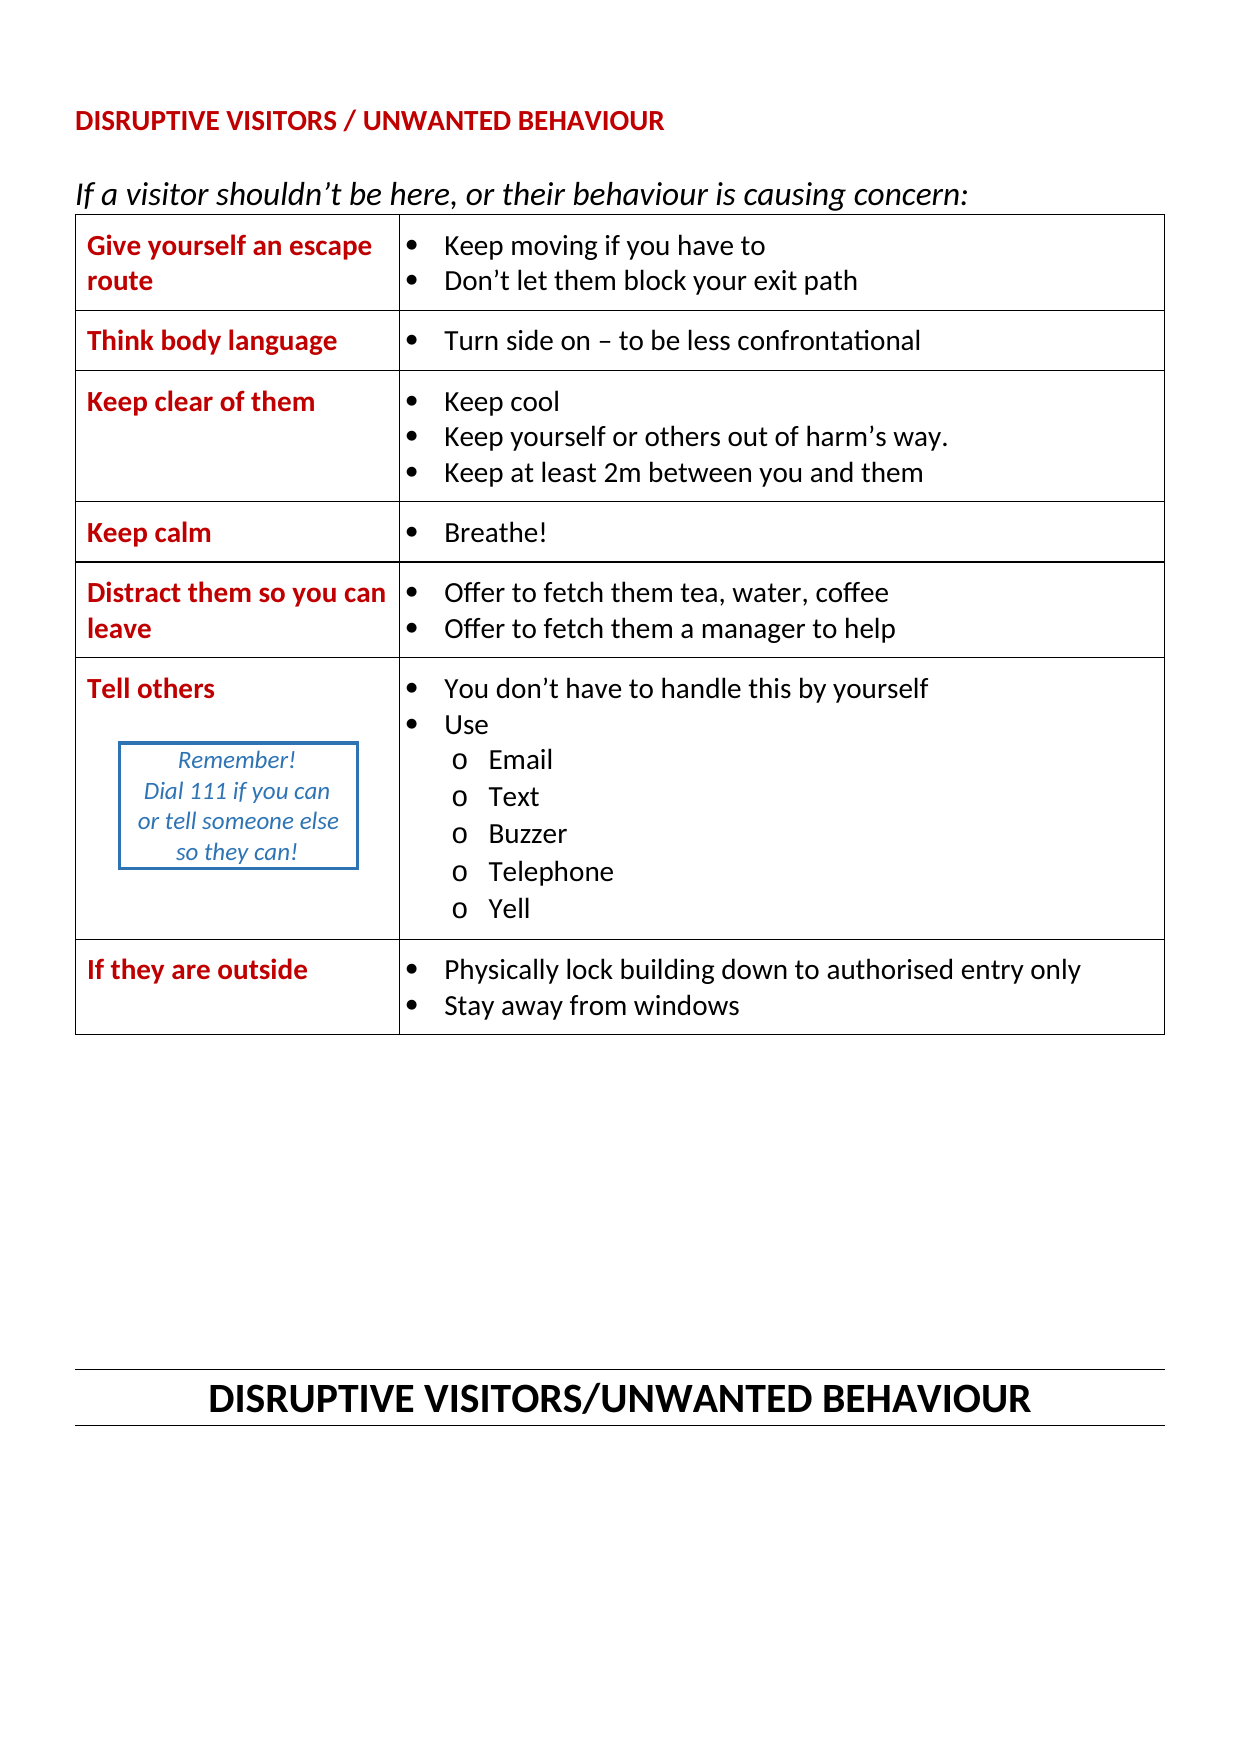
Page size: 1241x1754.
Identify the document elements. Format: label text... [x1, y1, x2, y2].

table_cell Tell others [76, 658, 399, 938]
table_cell If they are outside [76, 940, 399, 1034]
table_cell Breathe! [400, 502, 1164, 561]
table_cell Keep calm [76, 502, 399, 561]
table_cell Keep cool Keep yourself or others out of harm’s way. Keep at least 2m between you and them [400, 371, 1164, 501]
text DISRUPTIVE VISITORS / UNWANTED BEHAVIOUR [75, 102, 1165, 137]
table_cell Distract them so you can leave [76, 563, 399, 657]
table_header Give yourself an escape route [76, 215, 399, 309]
table_cell Physically lock building down to authorised entry only Stay away from windows [400, 940, 1164, 1034]
table_cell Keep clear of them [76, 371, 399, 501]
table_cell Think body language [76, 311, 399, 370]
table_cell Offer to fetch them tea, water, coffee Offer to fetch them a manager to help [400, 563, 1164, 657]
text If a visitor shouldn’t be here, or their behaviour is causing concern: [75, 173, 1165, 214]
table_cell Turn side on – to be less confrontational [400, 311, 1164, 370]
table_cell You don’t have to handle this by yourself Use Email Text Buzzer Telephone Yell [400, 658, 1164, 938]
table_header Keep moving if you have to Don’t let them block your exit path [400, 215, 1164, 309]
